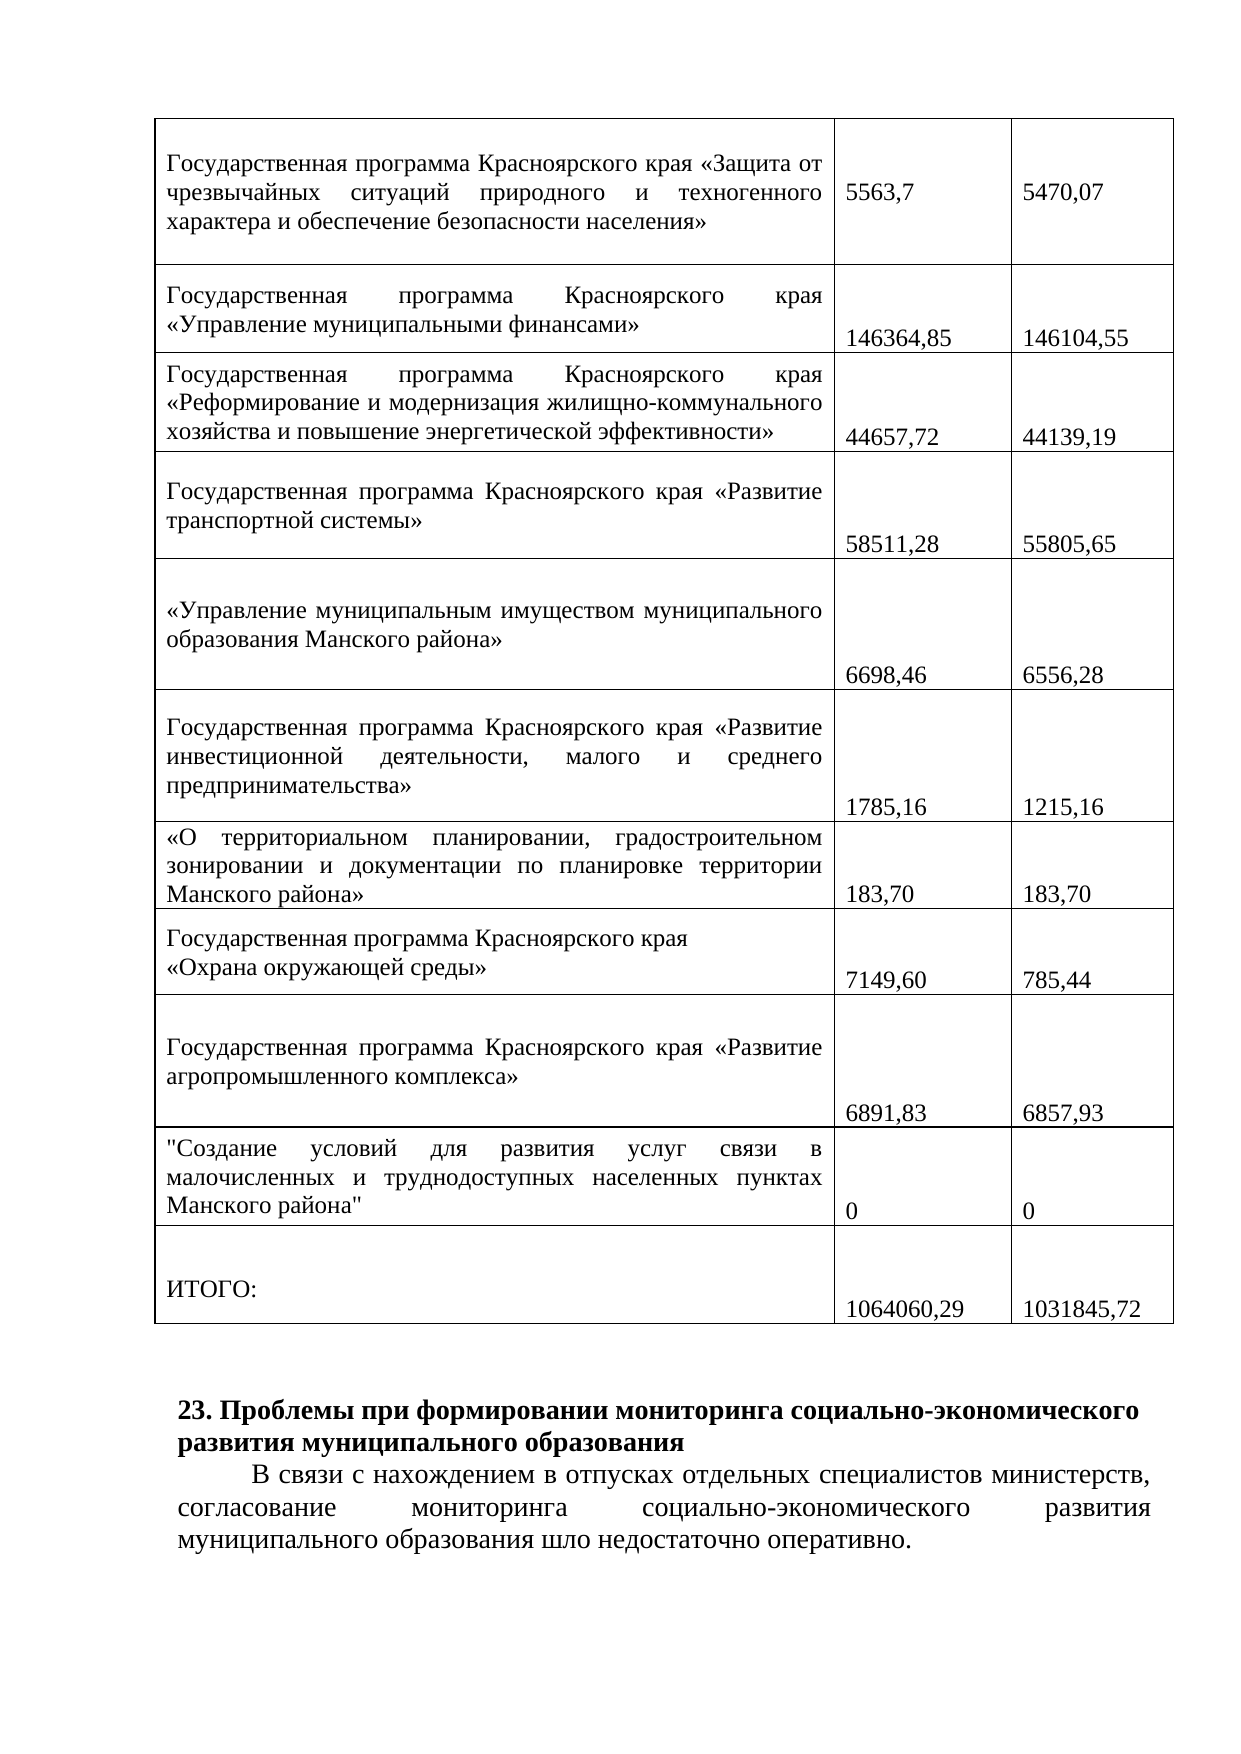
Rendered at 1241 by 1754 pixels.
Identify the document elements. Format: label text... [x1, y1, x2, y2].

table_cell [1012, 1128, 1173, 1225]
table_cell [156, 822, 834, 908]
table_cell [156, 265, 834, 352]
text 23. Проблемы при формировании мониторинга социально-экономического развития муниципального образования [177, 1393, 1152, 1457]
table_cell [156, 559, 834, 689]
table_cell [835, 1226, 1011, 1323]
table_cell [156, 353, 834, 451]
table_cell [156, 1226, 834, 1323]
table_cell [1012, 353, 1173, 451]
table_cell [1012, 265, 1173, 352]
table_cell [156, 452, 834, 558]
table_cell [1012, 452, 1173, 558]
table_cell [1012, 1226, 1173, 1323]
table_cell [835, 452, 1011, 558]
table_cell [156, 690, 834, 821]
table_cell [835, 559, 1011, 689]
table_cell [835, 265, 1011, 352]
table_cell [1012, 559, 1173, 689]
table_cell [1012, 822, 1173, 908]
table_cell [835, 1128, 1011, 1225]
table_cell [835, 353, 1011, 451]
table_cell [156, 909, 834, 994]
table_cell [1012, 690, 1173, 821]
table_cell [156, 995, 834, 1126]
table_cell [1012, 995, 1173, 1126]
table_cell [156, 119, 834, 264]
text В связи с нахождением в отпусках отдельных специалистов министерств, согласование мониторинга социально-экономического развития муниципального образования шло недостаточно оперативно. [177, 1457, 1152, 1555]
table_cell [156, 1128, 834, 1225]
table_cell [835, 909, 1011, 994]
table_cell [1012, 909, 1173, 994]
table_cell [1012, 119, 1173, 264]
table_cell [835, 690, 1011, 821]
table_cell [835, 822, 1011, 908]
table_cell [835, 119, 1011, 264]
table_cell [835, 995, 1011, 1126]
